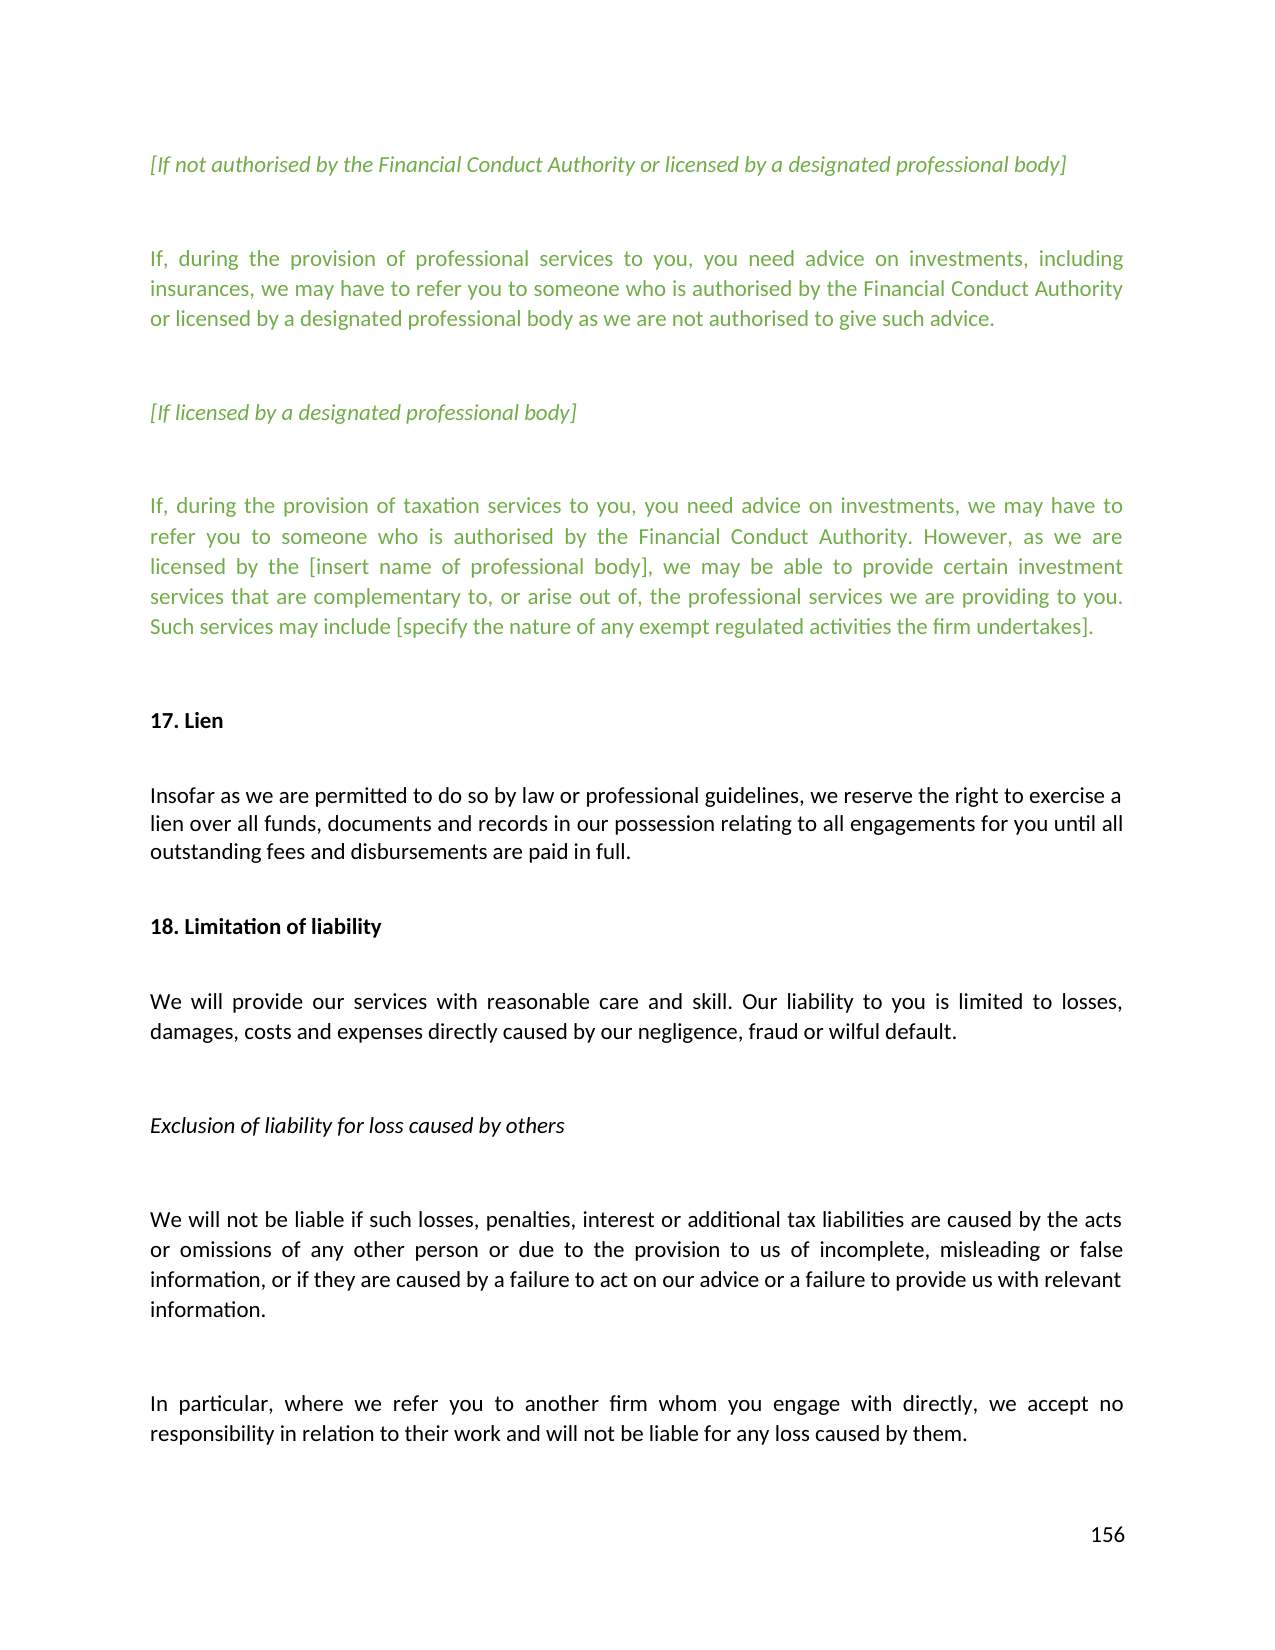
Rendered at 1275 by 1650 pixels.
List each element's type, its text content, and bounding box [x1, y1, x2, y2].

text We will provide our services with reasonable care and skill. Our liability to you is limited to losses, damages, costs and expenses directly caused by our negligence, fraud or wilful default. [150, 987, 1125, 1045]
subtitle 18. Limitation of liability [150, 912, 1125, 940]
text If, during the provision of professional services to you, you need advice on investments, including insurances, we may have to refer you to someone who is authorised by the Financial Conduct Authority or licensed by a designated professional body as we are not authorised to give such advice. [150, 244, 1125, 332]
text [If not authorised by the Financial Conduct Authority or licensed by a designated professional body] [150, 150, 1125, 178]
subtitle Insofar as we are permitted to do so by law or professional guidelines, we reserve the right to exercise a lien over all funds, documents and records in our possession relating to all engagements for you until all outstanding fees and disbursements are paid in full. [150, 781, 1125, 865]
text In particular, where we refer you to another firm whom you engage with directly, we accept no responsibility in relation to their work and will not be liable for any loss caused by them. [150, 1389, 1125, 1447]
text Exclusion of liability for loss caused by others [150, 1111, 1125, 1139]
text [If licensed by a designated professional body] [150, 398, 1125, 426]
text If, during the provision of taxation services to you, you need advice on investments, we may have to refer you to someone who is authorised by the Financial Conduct Authority. However, as we are licensed by the [insert name of professional body], we may be able to provide certain investment services that are complementary to, or arise out of, the professional services we are providing to you. Such services may include [specify the nature of any exempt regulated activities the firm undertakes]. [150, 492, 1125, 641]
text We will not be liable if such losses, penalties, interest or additional tax liabilities are caused by the acts or omissions of any other person or due to the provision to us of incomplete, misleading or false information, or if they are caused by a failure to act on our advice or a failure to provide us with relevant information. [150, 1205, 1125, 1323]
text 17. Lien [150, 706, 1125, 734]
